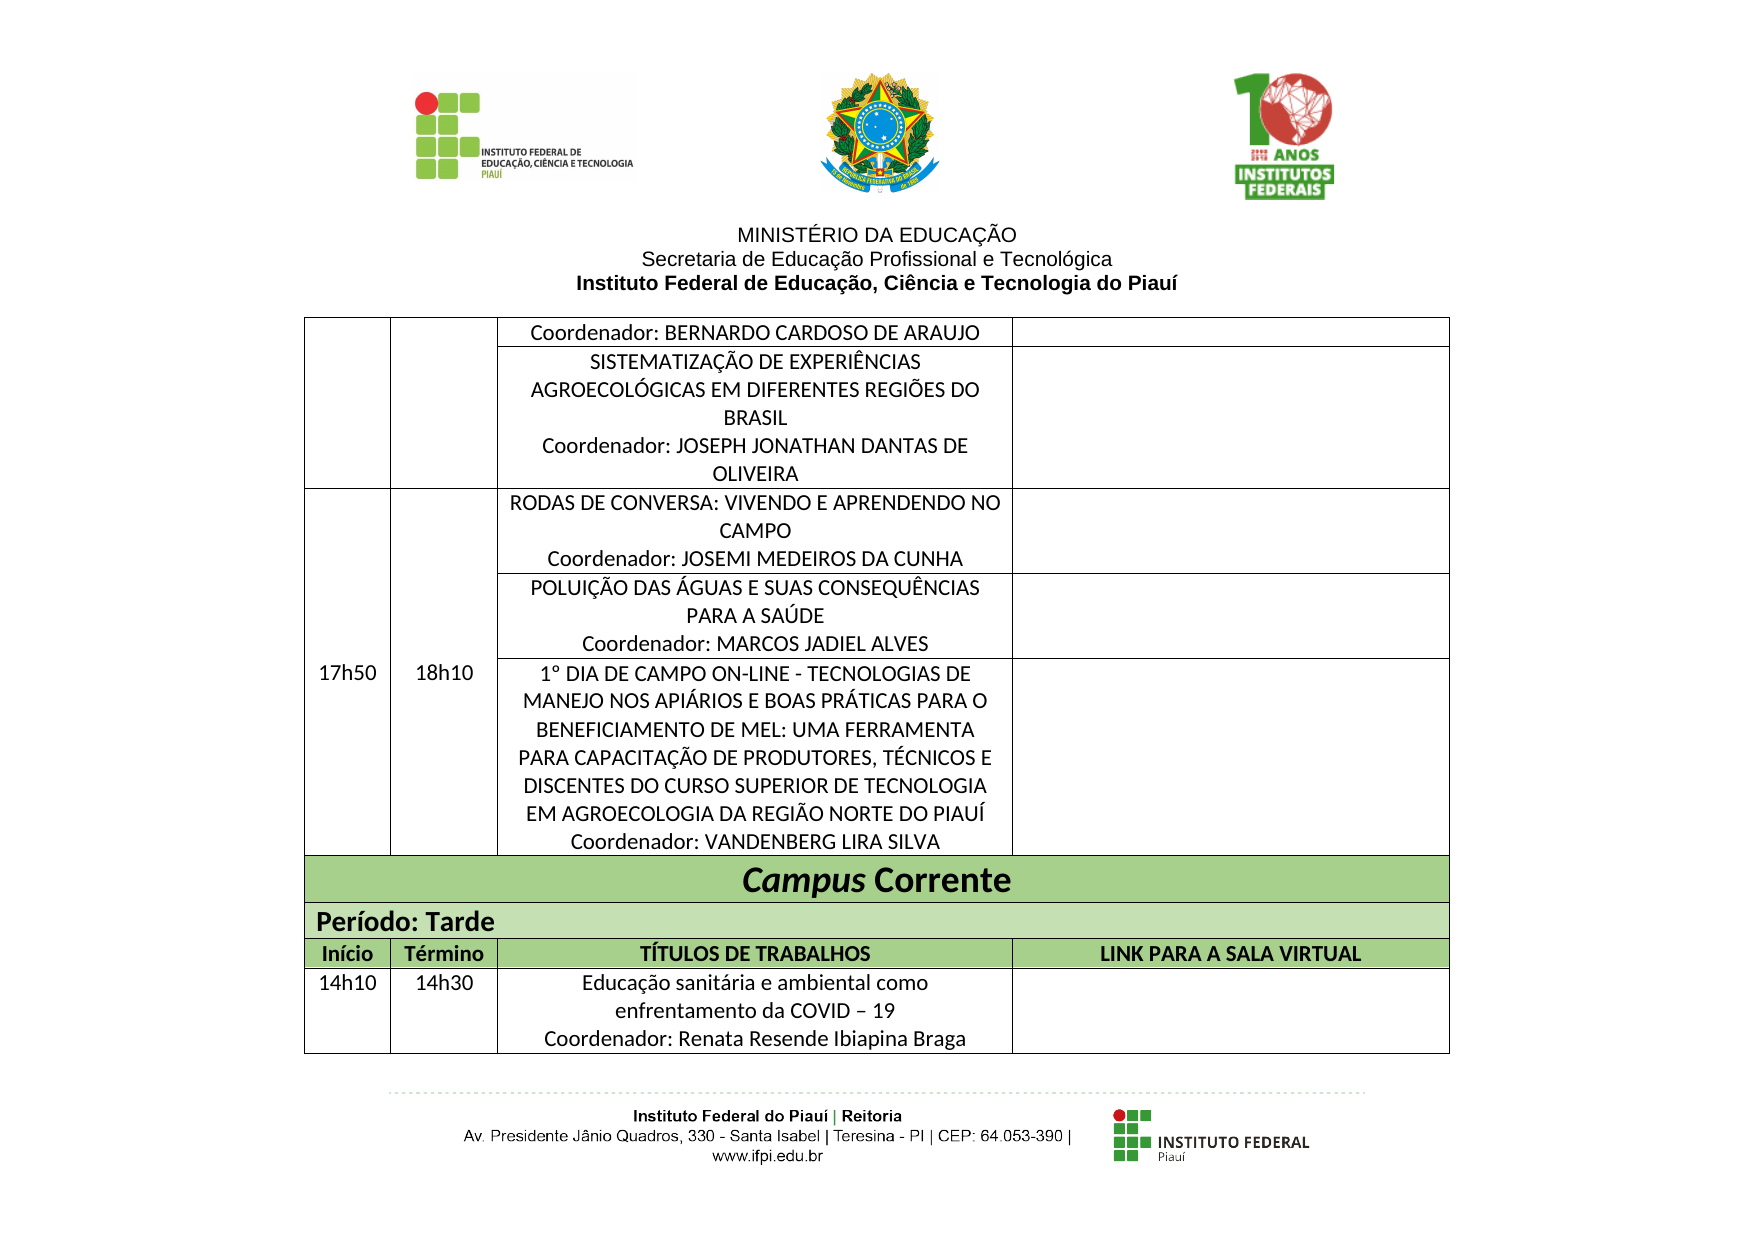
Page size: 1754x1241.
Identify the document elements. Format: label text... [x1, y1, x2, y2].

table_cell Término [391, 939, 497, 967]
table_cell [1013, 318, 1449, 346]
table_cell Início [305, 939, 390, 967]
table_cell 14h10 [305, 969, 390, 1052]
picture [904, 169, 920, 178]
picture [1233, 73, 1335, 200]
table_cell [1013, 347, 1449, 487]
picture [389, 1092, 1365, 1167]
table_cell [1013, 489, 1449, 572]
table_cell RODAS DE CONVERSA: VIVENDO E APRENDENDO NO CAMPO Coordenador: JOSEMI MEDEIROS DA CUNHA [498, 489, 1012, 572]
table_cell [1013, 574, 1449, 658]
table_cell Campus Corrente [305, 856, 1449, 902]
table_cell 18h10 [391, 489, 497, 855]
table_cell Período: Tarde [305, 903, 1449, 938]
table_cell 1º DIA DE CAMPO ON-LINE - TECNOLOGIAS DE MANEJO NOS APIÁRIOS E BOAS PRÁTICAS PARA O BENEFICIAMENTO DE MEL: UMA FERRAMENTA PARA CAPACITAÇÃO DE PRODUTORES, TÉCNICOS E DISCENTES DO CURSO SUPERIOR DE TECNOLOGIA EM AGROECOLOGIA DA REGIÃO NORTE DO PIAUÍ Coordenador: VANDENBERG LIRA SILVA [498, 659, 1012, 855]
picture [843, 178, 864, 189]
table_cell LINK PARA A SALA VIRTUAL [1013, 939, 1449, 967]
table_cell SISTEMATIZAÇÃO DE EXPERIÊNCIAS AGROECOLÓGICAS EM DIFERENTES REGIÕES DO BRASIL Coordenador: JOSEPH JONATHAN DANTAS DE OLIVEIRA [498, 347, 1012, 487]
table_cell [1013, 969, 1449, 1052]
table_cell [1013, 659, 1449, 855]
table_cell 17h50 [305, 489, 390, 855]
picture [411, 73, 637, 182]
table_cell POLUIÇÃO DAS ÁGUAS E SUAS CONSEQUÊNCIAS PARA A SAÚDE Coordenador: MARCOS JADIEL ALVES [498, 574, 1012, 658]
table_cell OS SENTIDOS ATRIBUÍDOS PARA AVALIAÇÃO DA APRENDIZAGEM NA EDUCAÇÃO Coordenador: BERNARDO CARDOSO DE ARAUJO [498, 318, 1012, 346]
picture [820, 73, 940, 193]
table_cell Educação sanitária e ambiental como enfrentamento da COVID – 19 Coordenador: Renata Resende Ibiapina Braga [498, 969, 1012, 1052]
picture [843, 169, 860, 180]
table_cell TÍTULOS DE TRABALHOS [498, 939, 1012, 967]
table_cell 14h30 [391, 969, 497, 1052]
